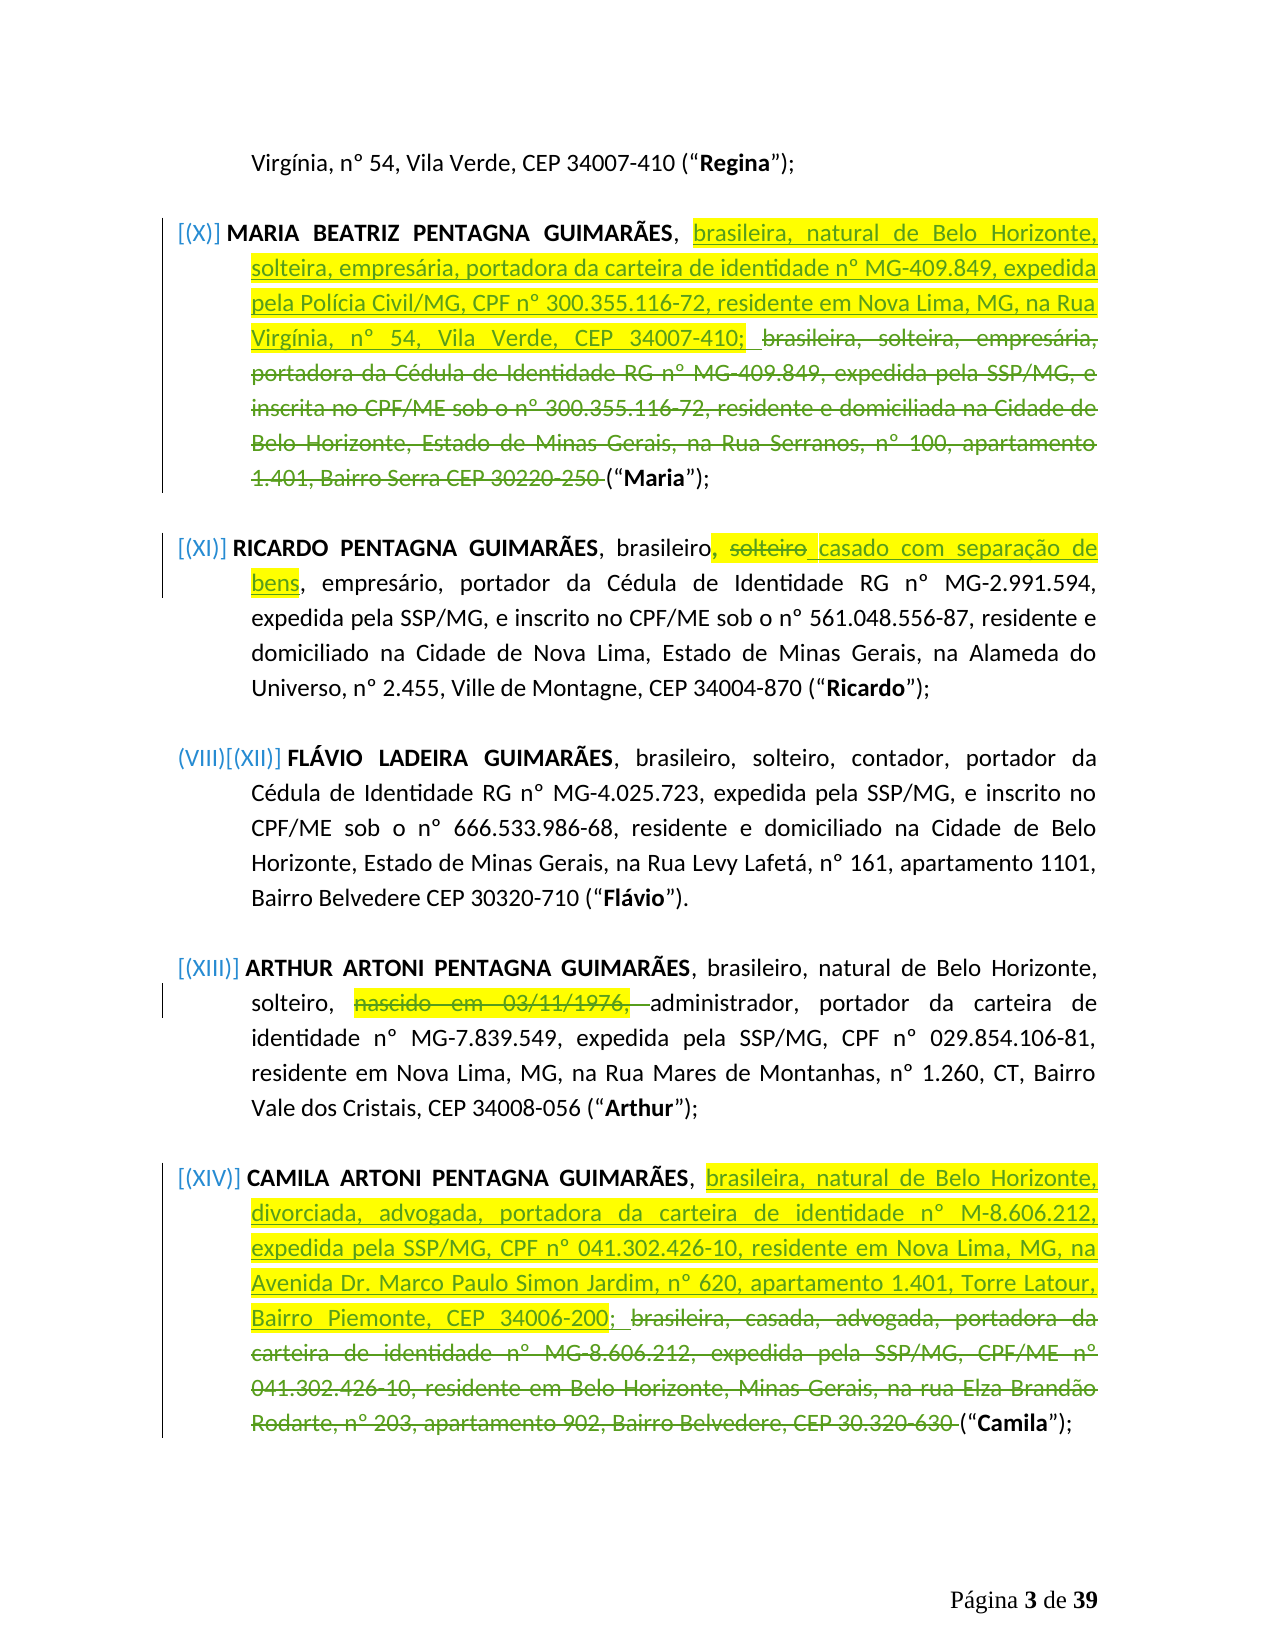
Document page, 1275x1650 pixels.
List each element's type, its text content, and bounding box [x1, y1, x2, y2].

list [177, 148, 1098, 178]
list CAMILA ARTONI PENTAGNA GUIMARÃES, (“Camila”); [177, 1163, 1098, 1438]
list MARIA BEATRIZ PENTAGNA GUIMARÃES, (“Maria”); [177, 218, 1098, 493]
list RICARDO PENTAGNA GUIMARÃES, brasileiro, , empresário, portador da Cédula de Identidade RG nº MG-2.991.594, expedida pela SSP/MG, e inscrito no CPF/ME sob o nº 561.048.556-87, residente e domiciliado na Cidade de Nova Lima, Estado de Minas Gerais, na Alameda do Universo, nº 2.455, Ville de Montagne, CEP 34004-870 (“Ricardo”); [177, 533, 1098, 703]
list ARTHUR ARTONI PENTAGNA GUIMARÃES, brasileiro, natural de Belo Horizonte, solteiro, administrador, portador da carteira de identidade nº MG-7.839.549, expedida pela SSP/MG, CPF nº 029.854.106-81, residente em Nova Lima, MG, na Rua Mares de Montanhas, nº 1.260, CT, Bairro Vale dos Cristais, CEP 34008-056 (“Arthur”); [177, 953, 1098, 1123]
list FLÁVIO LADEIRA GUIMARÃES, brasileiro, solteiro, contador, portador da Cédula de Identidade RG nº MG-4.025.723, expedida pela SSP/MG, e inscrito no CPF/ME sob o nº 666.533.986-68, residente e domiciliado na Cidade de Belo Horizonte, Estado de Minas Gerais, na Rua Levy Lafetá, nº 161, apartamento 1101, Bairro Belvedere CEP 30320-710 (“Flávio”). [177, 743, 1098, 913]
